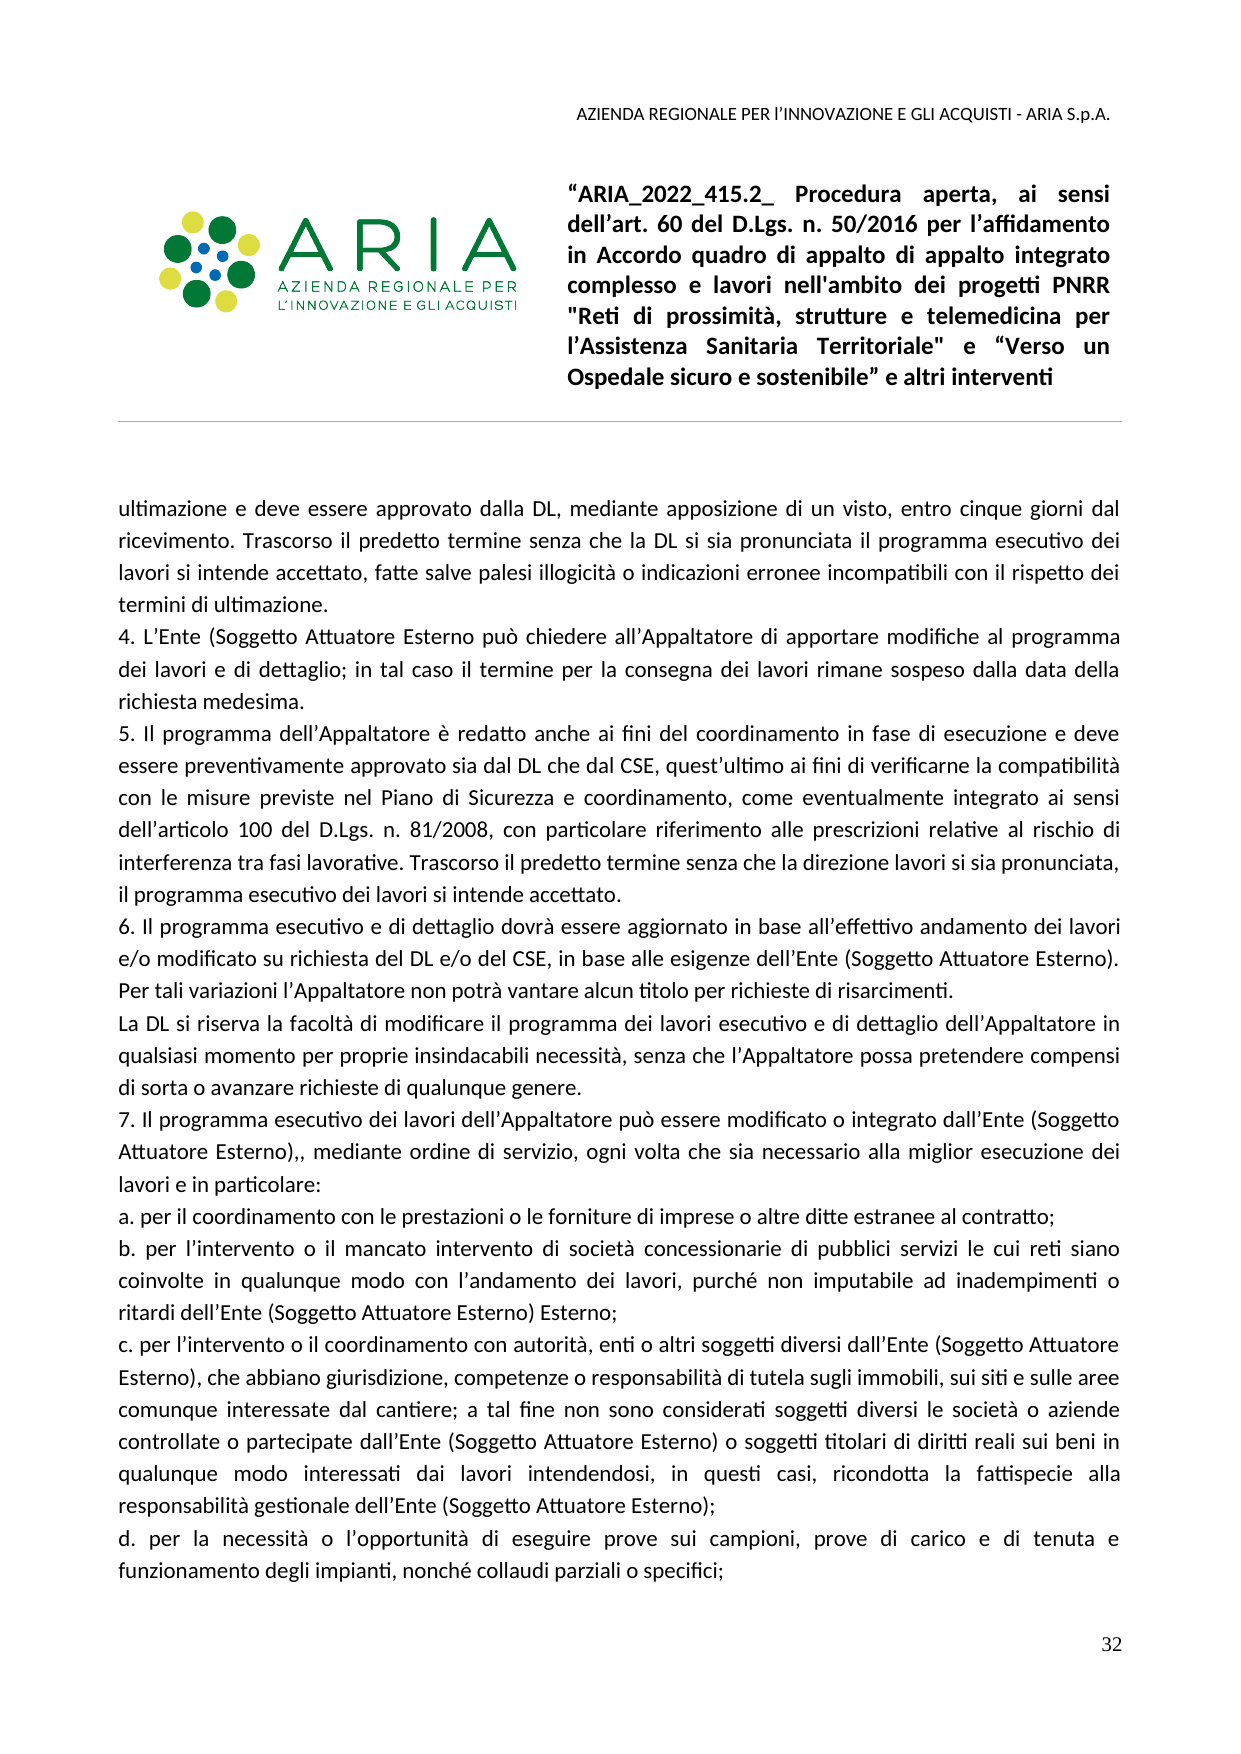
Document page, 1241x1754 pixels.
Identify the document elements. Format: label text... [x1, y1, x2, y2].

text 5. Il programma dell’Appaltatore è redatto anche ai fini del coordinamento in fase di esecuzione e deve essere preventivamente approvato sia dal DL che dal CSE, quest’ultimo ai fini di verificarne la compatibilità con le misure previste nel Piano di Sicurezza e coordinamento, come eventualmente integrato ai sensi dell’articolo 100 del D.Lgs. n. 81/2008, con particolare riferimento alle prescrizioni relative al rischio di interferenza tra fasi lavorative. Trascorso il predetto termine senza che la direzione lavori si sia pronunciata, il programma esecutivo dei lavori si intende accettato. [118, 719, 1122, 908]
text d. per la necessità o l’opportunità di eseguire prove sui campioni, prove di carico e di tenuta e funzionamento degli impianti, nonché collaudi parziali o specifici; [118, 1524, 1122, 1584]
picture [129, 181, 547, 342]
text La DL si riserva la facoltà di modificare il programma dei lavori esecutivo e di dettaglio dell’Appaltatore in qualsiasi momento per proprie insindacabili necessità, senza che l’Appaltatore possa pretendere compensi di sorta o avanzare richieste di qualunque genere. [118, 1009, 1122, 1101]
text b. per l’intervento o il mancato intervento di società concessionarie di pubblici servizi le cui reti siano coinvolte in qualunque modo con l’andamento dei lavori, purché non imputabile ad inadempimenti o ritardi dell’Ente (Soggetto Attuatore Esterno) Esterno; [118, 1234, 1122, 1326]
text c. per l’intervento o il coordinamento con autorità, enti o altri soggetti diversi dall’Ente (Soggetto Attuatore Esterno), che abbiano giurisdizione, competenze o responsabilità di tutela sugli immobili, sui siti e sulle aree comunque interessate dal cantiere; a tal fine non sono considerati soggetti diversi le società o aziende controllate o partecipate dall’Ente (Soggetto Attuatore Esterno) o soggetti titolari di diritti reali sui beni in qualunque modo interessati dai lavori intendendosi, in questi casi, ricondotta la fattispecie alla responsabilità gestionale dell’Ente (Soggetto Attuatore Esterno); [118, 1331, 1122, 1519]
text 4. L’Ente (Soggetto Attuatore Esterno può chiedere all’Appaltatore di apportare modifiche al programma dei lavori e di dettaglio; in tal caso il termine per la consegna dei lavori rimane sospeso dalla data della richiesta medesima. [118, 622, 1122, 715]
text a. per il coordinamento con le prestazioni o le forniture di imprese o altre ditte estranee al contratto; [118, 1202, 1122, 1230]
text 6. Il programma esecutivo e di dettaglio dovrà essere aggiornato in base all’effettivo andamento dei lavori e/o modificato su richiesta del DL e/o del CSE, in base alle esigenze dell’Ente (Soggetto Attuatore Esterno). Per tali variazioni l’Appaltatore non potrà vantare alcun titolo per richieste di risarcimenti. [118, 912, 1122, 1004]
text 7. Il programma esecutivo dei lavori dell’Appaltatore può essere modificato o integrato dall’Ente (Soggetto Attuatore Esterno),, mediante ordine di servizio, ogni volta che sia necessario alla miglior esecuzione dei lavori e in particolare: [118, 1105, 1122, 1198]
